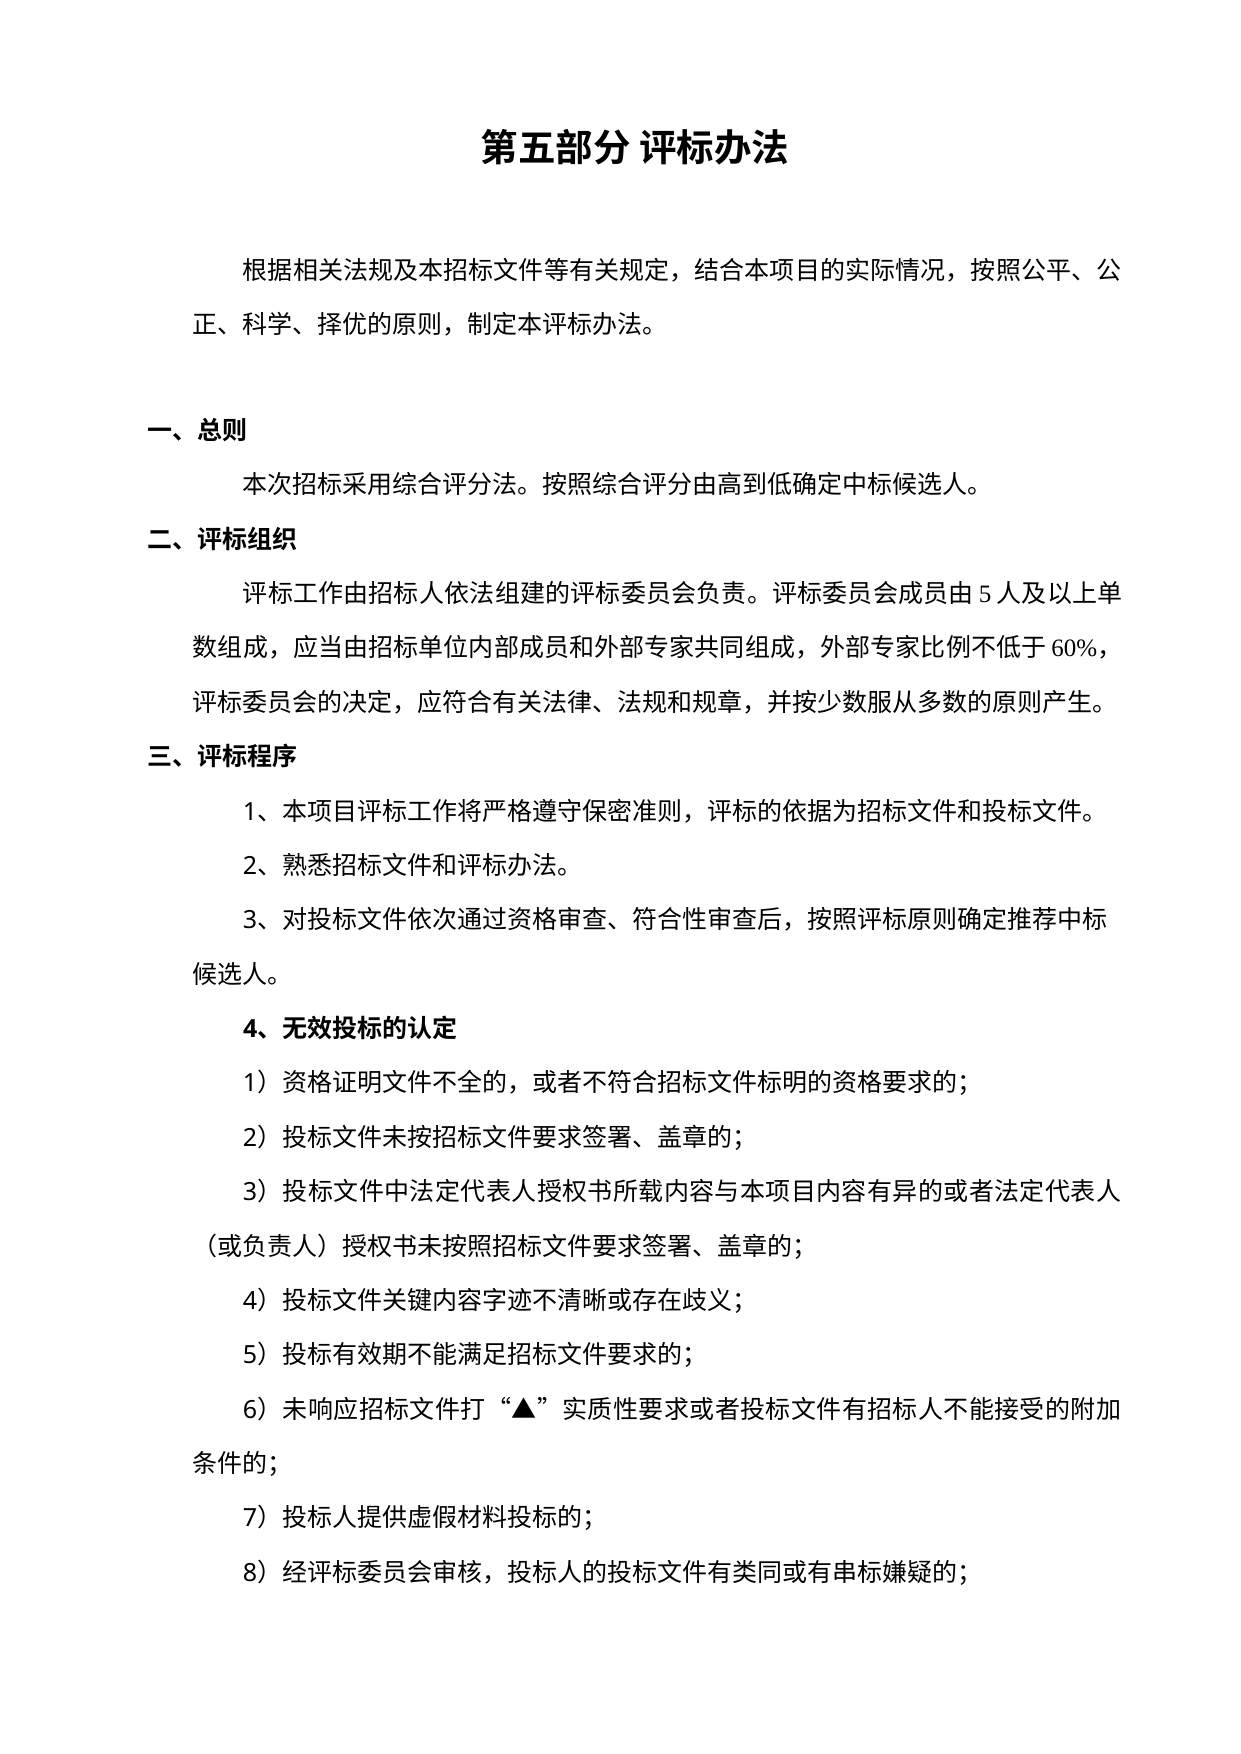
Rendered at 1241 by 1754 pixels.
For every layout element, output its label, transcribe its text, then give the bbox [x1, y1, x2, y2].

text 8）经评标委员会审核，投标人的投标文件有类同或有串标嫌疑的； [193, 1552, 1122, 1588]
text 4）投标文件关键内容字迹不清晰或存在歧义； [193, 1280, 1122, 1317]
text 1）资格证明文件不全的，或者不符合招标文件标明的资格要求的； [193, 1063, 1122, 1099]
text 4、无效投标的认定 [193, 1008, 1122, 1045]
text 2）投标文件未按招标文件要求签署、盖章的； [193, 1117, 1122, 1153]
text 二、评标组织 [148, 519, 1122, 555]
text 本次招标采用综合评分法。按照综合评分由高到低确定中标候选人。 [193, 465, 1122, 501]
text 一、总则 [148, 410, 1122, 447]
text 6）未响应招标文件打“▲”实质性要求或者投标文件有招标人不能接受的附加条件的； [193, 1389, 1122, 1480]
text 2、熟悉招标文件和评标办法。 [193, 845, 1122, 882]
text 3、对投标文件依次通过资格审查、符合性审查后，按照评标原则确定推荐中标候选人。 [193, 900, 1122, 990]
text 5）投标有效期不能满足招标文件要求的； [193, 1335, 1122, 1371]
text 第五部分 评标办法 [148, 118, 1122, 172]
text 3）投标文件中法定代表人授权书所载内容与本项目内容有异的或者法定代表人（或负责人）授权书未按照招标文件要求签署、盖章的； [193, 1172, 1122, 1262]
text 评标工作由招标人依法组建的评标委员会负责。评标委员会成员由5人及以上单数组成，应当由招标单位内部成员和外部专家共同组成，外部专家比例不低于60%，评标委员会的决定，应符合有关法律、法规和规章，并按少数服从多数的原则产生。 [193, 573, 1122, 718]
text 三、评标程序 [148, 737, 1122, 773]
text 根据相关法规及本招标文件等有关规定，结合本项目的实际情况，按照公平、公正、科学、择优的原则，制定本评标办法。 [193, 251, 1122, 341]
text 1、本项目评标工作将严格遵守保密准则，评标的依据为招标文件和投标文件。 [193, 791, 1122, 827]
text 7）投标人提供虚假材料投标的； [193, 1498, 1122, 1534]
